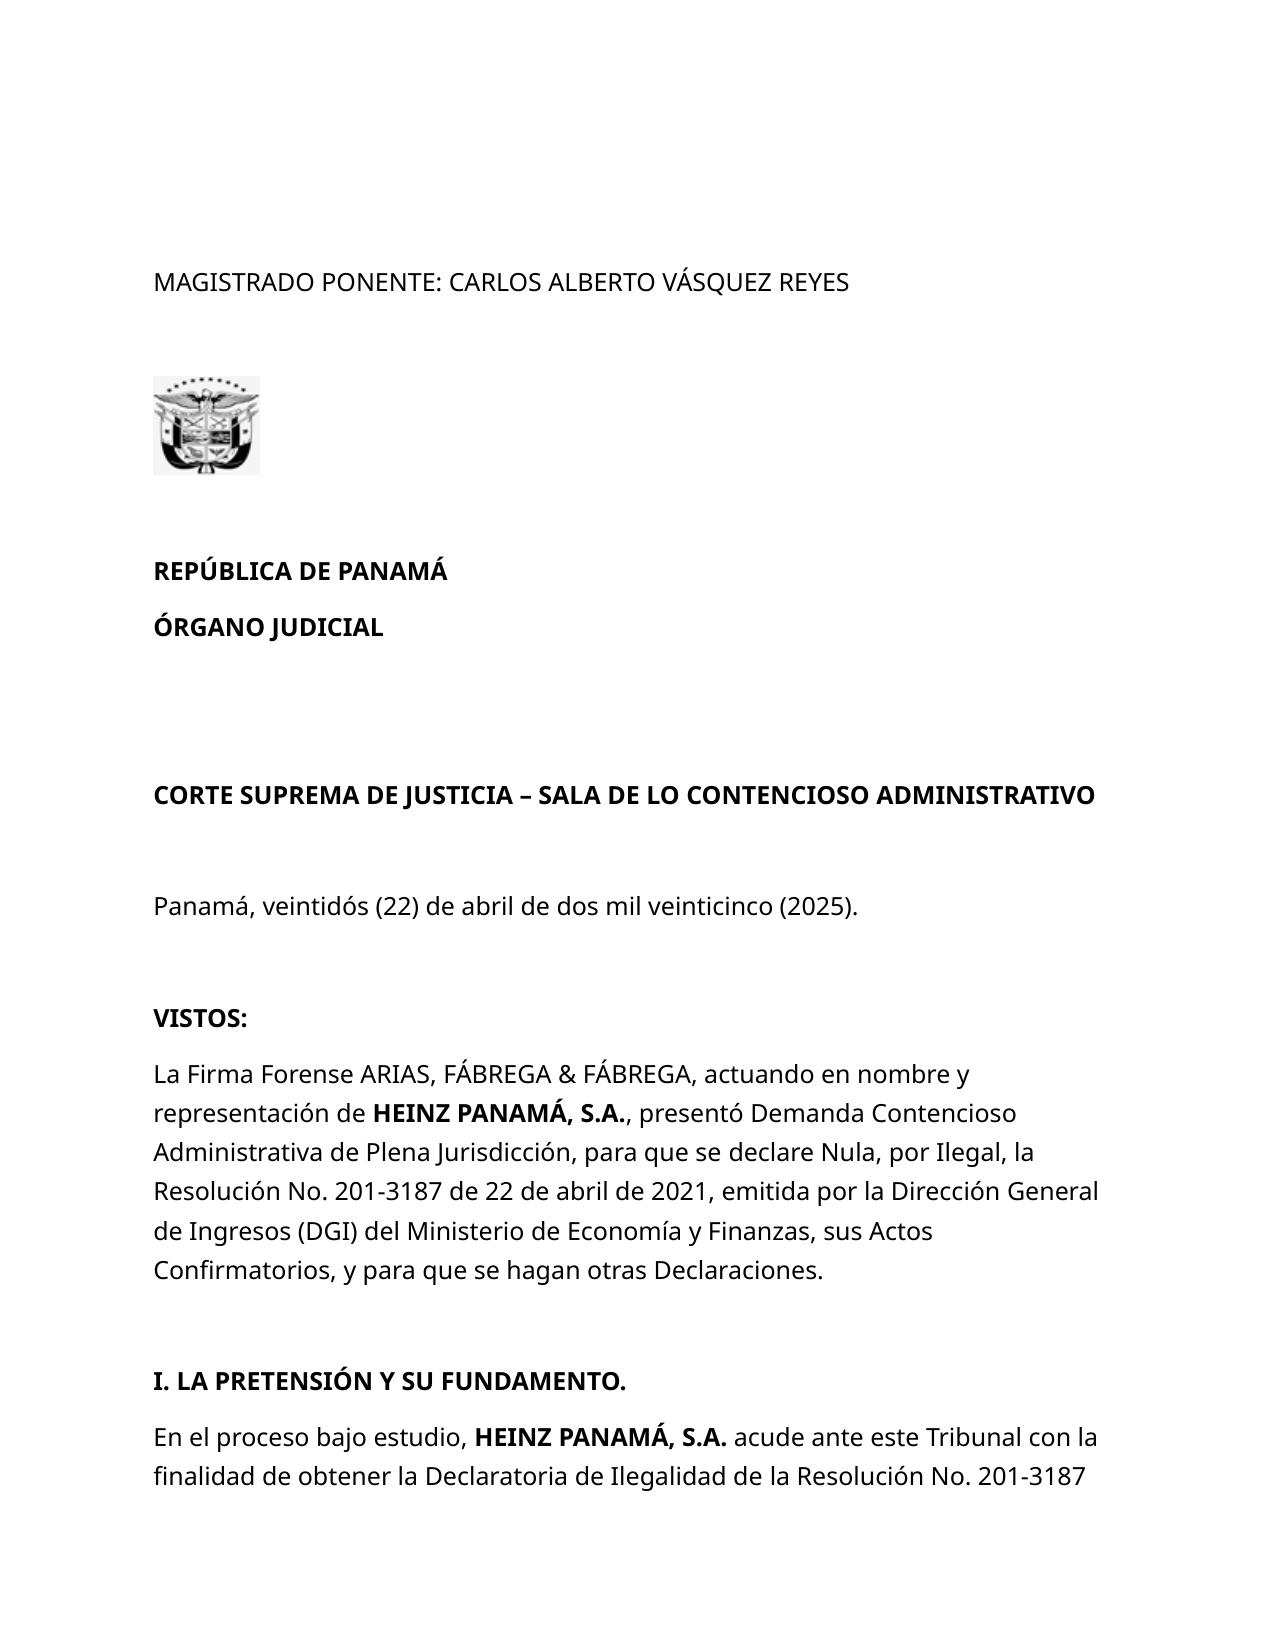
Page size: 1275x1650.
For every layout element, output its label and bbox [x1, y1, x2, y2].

table_cell [150, 150, 1125, 1496]
picture [153, 376, 262, 477]
